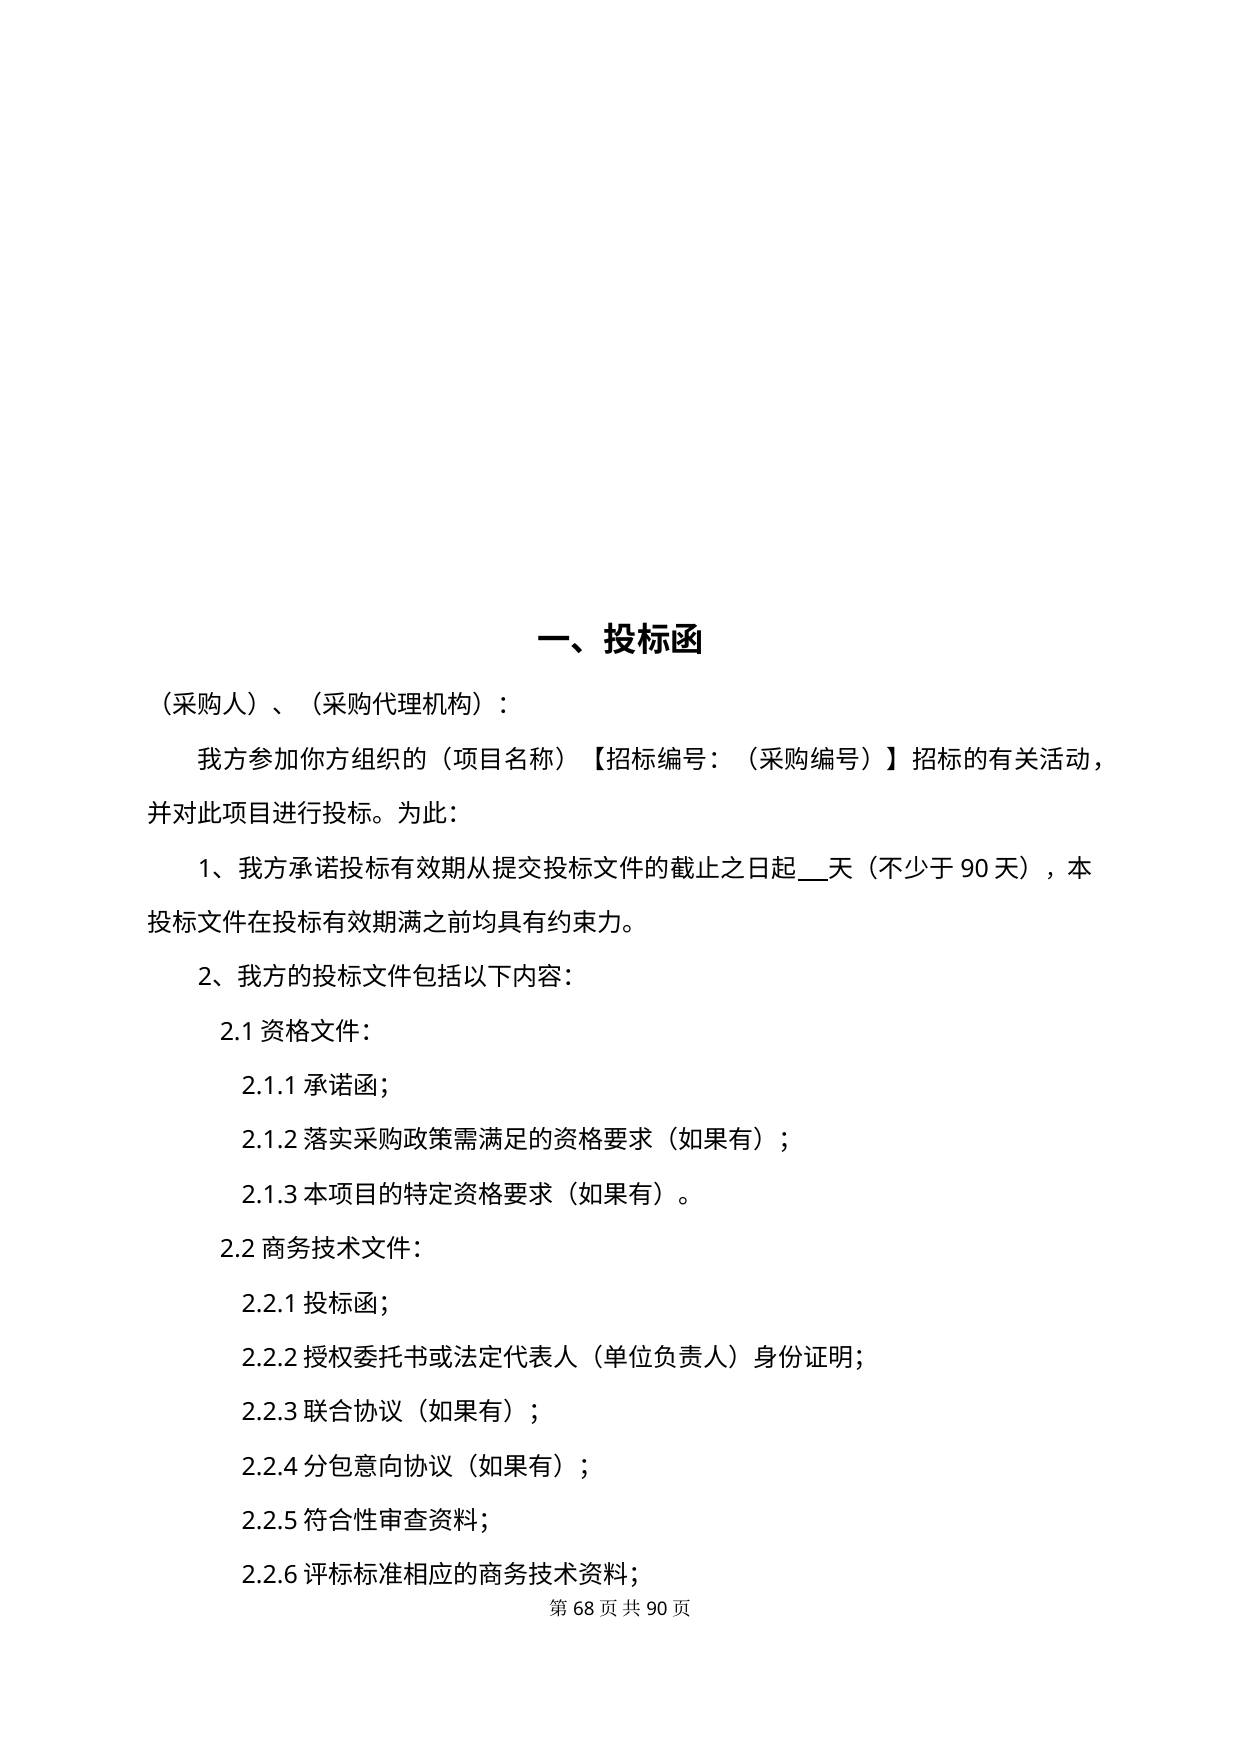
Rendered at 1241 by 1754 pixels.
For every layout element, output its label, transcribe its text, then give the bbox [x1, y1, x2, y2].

text 2.1.2落实采购政策需满足的资格要求（如果有）； [191, 1120, 1092, 1156]
text 2.1.1承诺函； [191, 1066, 1092, 1102]
text 2.2 商务技术文件： [169, 1229, 1092, 1265]
text 2.1资格文件： [169, 1011, 1092, 1047]
text 2.2.3联合协议（如果有）； [191, 1392, 1092, 1428]
text 1、我方承诺投标有效期从提交投标文件的截止之日起 天（不少于90天），本投标文件在投标有效期满之前均具有约束力。 [148, 848, 1092, 939]
text 2.1.3本项目的特定资格要求（如果有）。 [191, 1174, 1092, 1211]
text 一、投标函 [148, 613, 1092, 661]
text 2、我方的投标文件包括以下内容： [148, 957, 1092, 993]
text （采购人）、（采购代理机构）： [148, 685, 1092, 721]
text 2.2.5符合性审查资料； [191, 1501, 1092, 1537]
text 我方参加你方组织的（项目名称）【招标编号：（采购编号）】招标的有关活动，并对此项目进行投标。为此： [148, 739, 1092, 830]
text 2.2.2授权委托书或法定代表人（单位负责人）身份证明； [191, 1337, 1092, 1374]
text 2.2.6评标标准相应的商务技术资料； [191, 1555, 1092, 1591]
text 2.2.4分包意向协议（如果有）； [191, 1446, 1092, 1482]
text 2.2.1投标函； [191, 1283, 1092, 1319]
